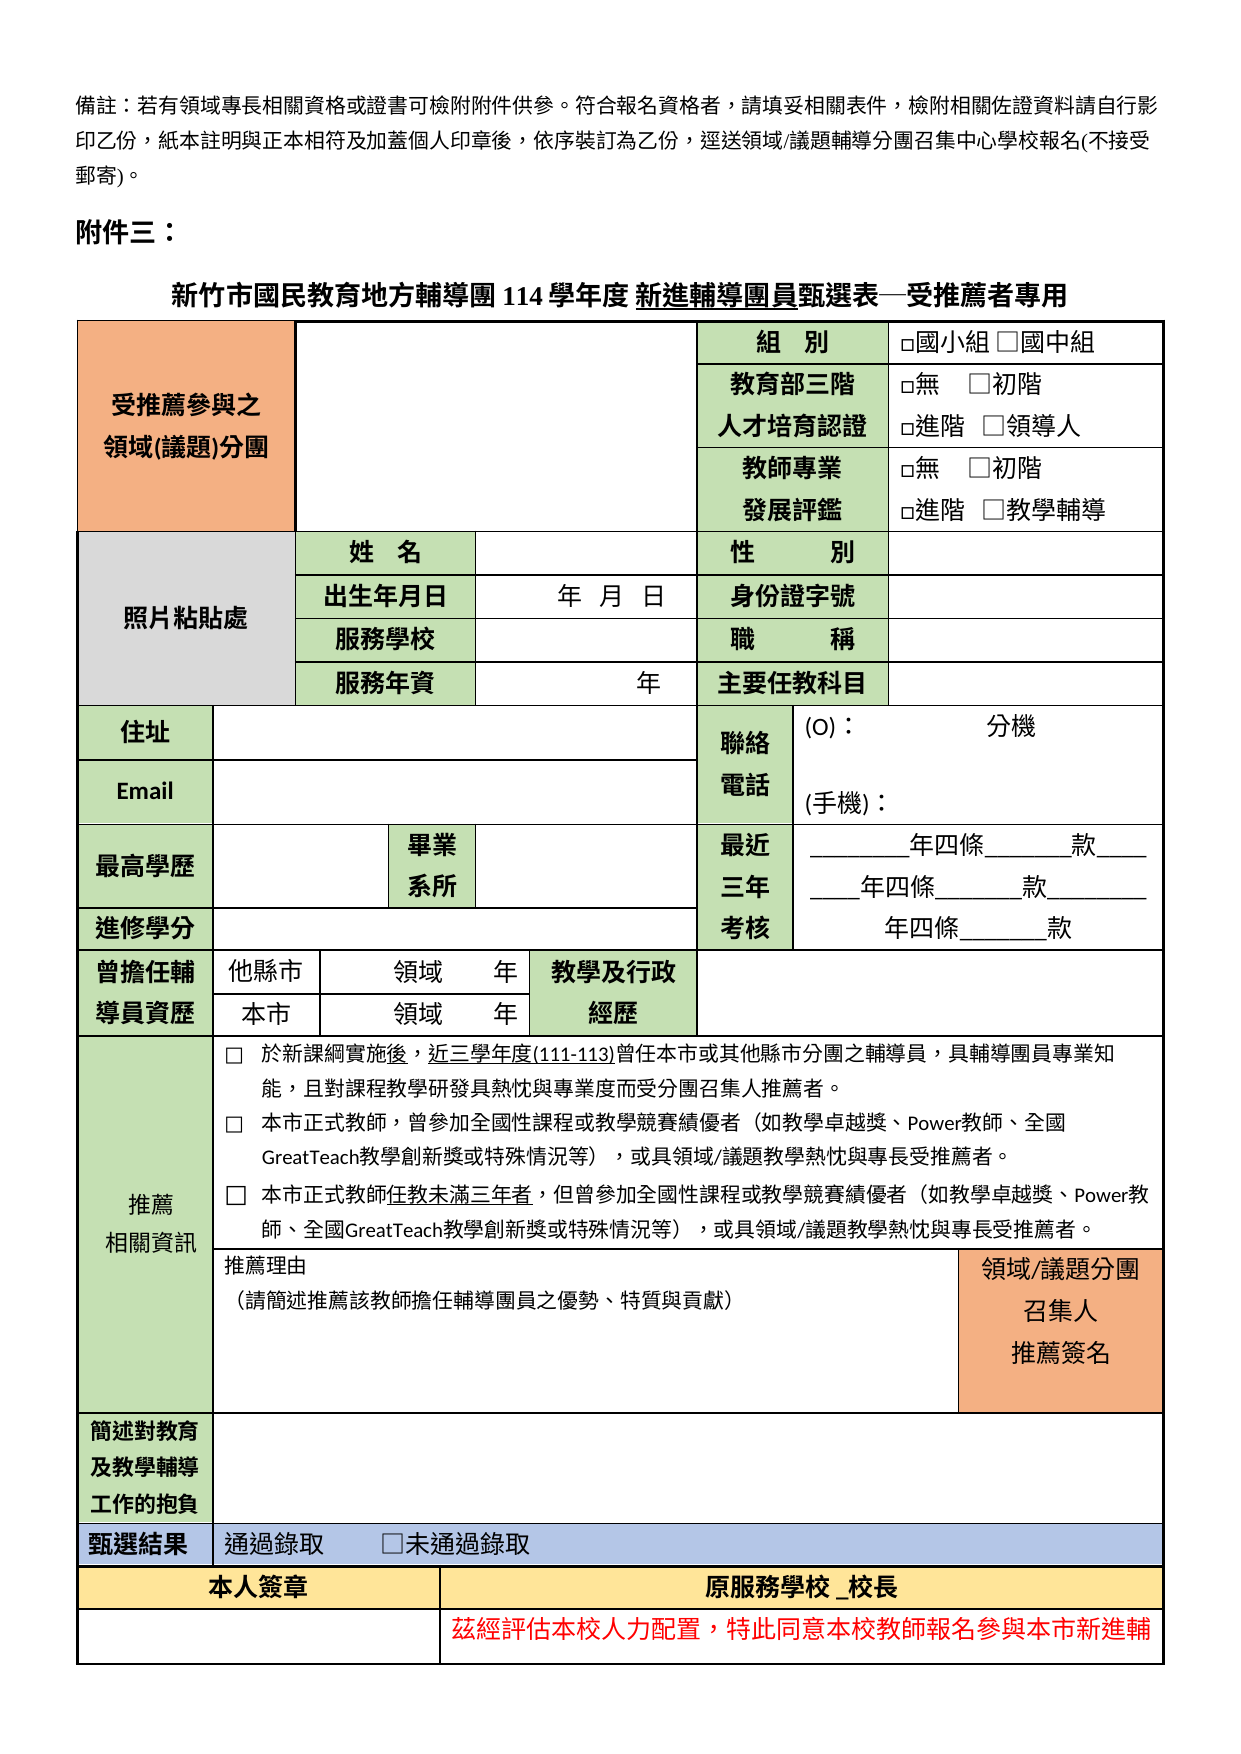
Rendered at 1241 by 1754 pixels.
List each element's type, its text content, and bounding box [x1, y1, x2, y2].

table_cell 服務學校 [296, 619, 475, 661]
table_cell 服務年資 [296, 663, 475, 705]
table_cell 最高學歷 [79, 825, 212, 907]
table_cell 教育部三階 人才培育認證 [698, 365, 888, 447]
table_cell ________年四條_______款________年四條_______款________年四條_______款 [794, 825, 1162, 949]
table_cell 通過錄取 □未通過錄取 [214, 1524, 1162, 1564]
table_cell 住址 [79, 706, 212, 759]
table_cell 最近三年考核 [698, 825, 792, 949]
table_cell 於 本市正式教師，曾參加全國性課程或教學競賽績優者（如教學卓越獎、PowerGreatTeach 本市正式教師任教未滿三年者，但曾參加全國性課程或教學競賽績優者（如教學卓越獎、PowerGreatTeach [214, 1037, 1162, 1248]
text 附件三： [75, 193, 1165, 268]
table_cell (O)： 分機 (手機)： [794, 706, 1162, 823]
table_cell [889, 532, 1162, 574]
table_cell 領域 年 [321, 995, 529, 1035]
table_cell [214, 909, 696, 949]
table_cell 進修學分 [79, 909, 212, 949]
table_cell [214, 825, 388, 907]
table_cell 本人簽章 [79, 1568, 439, 1608]
table_cell [889, 576, 1162, 618]
table_cell 教學及行政 經歷 [530, 951, 696, 1035]
table_cell [214, 1414, 1162, 1522]
table_cell 出生年月日 [296, 576, 475, 618]
table_cell 年 月 日 [476, 576, 696, 618]
table_cell [889, 663, 1162, 705]
table_cell [214, 706, 696, 759]
table_cell 職 稱 [698, 619, 888, 661]
table_cell 原服務學校 _校長 [441, 1568, 1162, 1608]
table_cell 主要任教科目 [698, 663, 888, 705]
table_cell 照片粘貼處 [79, 532, 295, 705]
subtitle 新竹市國民教育地方輔導團114學年度 新進輔導團員甄選表─受推薦者專用 [75, 274, 1165, 314]
table_cell 曾擔任輔導員資歷 [79, 951, 212, 1035]
table_cell [476, 619, 696, 661]
table_cell 身份證字號 [698, 576, 888, 618]
table_cell 年 [476, 663, 696, 705]
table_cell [441, 1610, 1162, 1663]
table_cell □無 □初階 □進階 □教學輔導 [889, 448, 1162, 531]
table_cell 領域 年 [321, 951, 529, 993]
table_cell Email [79, 761, 212, 823]
table_cell 聯絡電話 [698, 706, 792, 823]
table_cell 簡述對教育及教學輔導工作的抱負 [79, 1414, 212, 1522]
table_cell 性 別 [698, 532, 888, 574]
table_cell 推薦理由 （請簡述推薦該教師擔任輔導團員之優勢、特質與貢獻） [214, 1250, 958, 1412]
table_cell [698, 951, 1162, 1035]
table_header □國小組 □國中組 [889, 323, 1162, 363]
table_cell 畢業系所 [389, 825, 475, 907]
table_cell [476, 532, 696, 574]
table_cell □無 □初階 □進階 □領導人 [889, 365, 1162, 447]
table_cell 推薦 相關資訊 [79, 1037, 212, 1412]
table_header 組 別 [698, 323, 888, 363]
table_cell 領域/議題分團 召集人 推薦簽名 [959, 1250, 1162, 1412]
table_cell [889, 619, 1162, 661]
table_cell 甄選結果 [79, 1524, 212, 1564]
table_cell [79, 1610, 439, 1663]
table_cell 他縣市 [214, 951, 319, 993]
table_cell [214, 761, 696, 823]
table_cell 本市 [214, 995, 319, 1035]
table_header [297, 323, 696, 531]
text 備註：若有領域專長相關資格或證書可檢附附件供參。符合報名資格者，請填妥相關表件，檢附相關佐證資料請自行影印乙份，紙本註明與正本相符及加蓋個人印章後，依序裝訂為乙份，逕送領域/議題輔導分團召集中心學校報名(不接受郵寄)。 [75, 89, 1165, 189]
table_header 受推薦參與之 領域(議題)分團 [78, 321, 294, 531]
table_cell 教師專業 發展評鑑 [698, 448, 888, 531]
table_cell [476, 825, 696, 907]
table_cell 姓 名 [296, 532, 475, 574]
